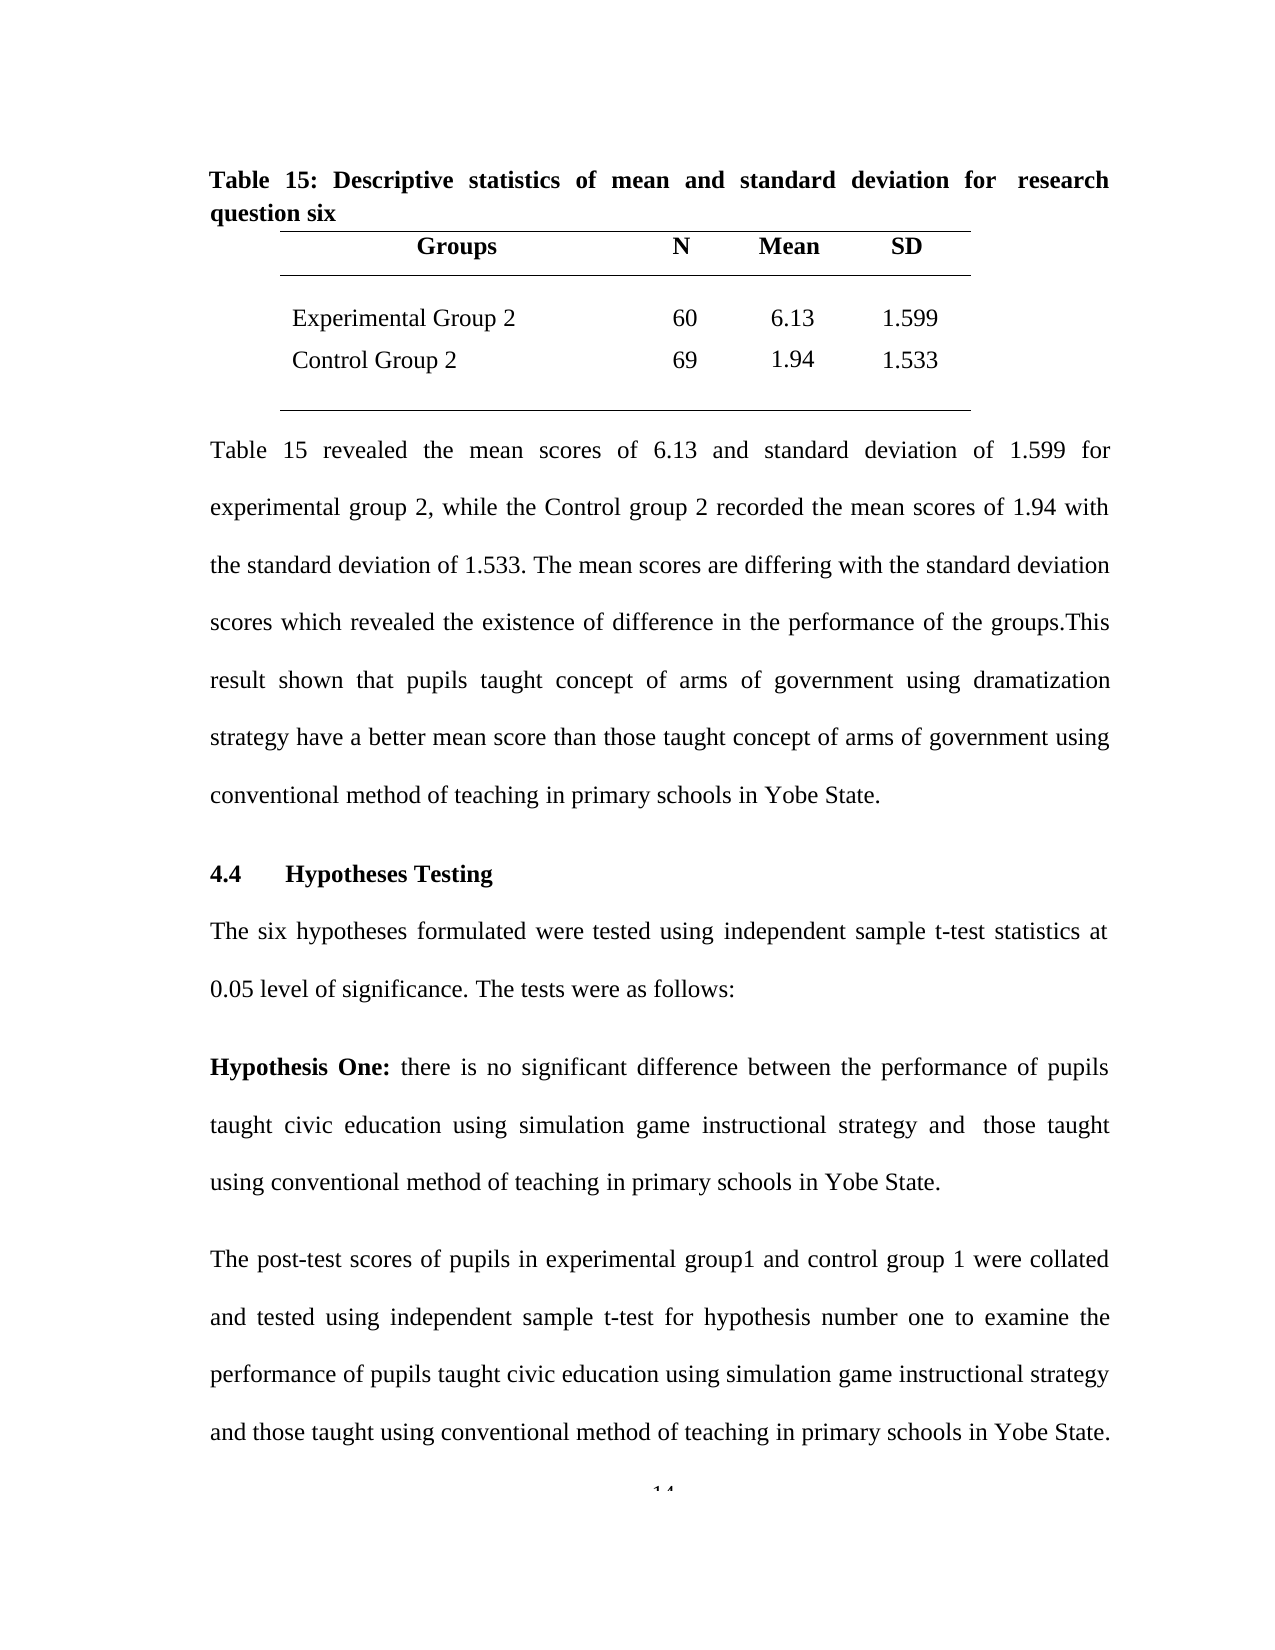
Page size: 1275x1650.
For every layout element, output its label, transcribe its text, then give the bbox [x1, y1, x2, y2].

table_cell 6.13 [728, 276, 851, 338]
table_cell 1.533 [851, 338, 971, 410]
subtitle Table 15: Descriptive statistics of mean and standard deviation for research question six [208, 165, 1110, 226]
text Hypothesis One: there is no significant difference between the performance of pupils taught civic education using simulation game instructional strategy and those taught using conventional method of teaching in primary schools in Yobe State. [210, 1052, 1110, 1196]
text Table 15 revealed the mean scores of 6.13 and standard deviation of 1.599 for experimental group 2, while the Control group 2 recorded the mean scores of 1.94 with the standard deviation of 1.533. The mean scores are differing with the standard deviation scores which revealed the existence of difference in the performance of the groups.This result shown that pupils taught concept of arms of government using dramatization strategy have a better mean score than those taught concept of arms of government using conventional method of teaching in primary schools in Yobe State. [210, 435, 1111, 809]
table_cell Experimental Group 2 [280, 276, 594, 338]
table_cell 1.94 [728, 338, 851, 410]
table_header N [594, 232, 728, 274]
table_cell 69 [594, 338, 728, 410]
table_header SD [851, 232, 971, 274]
table_header Groups [280, 232, 594, 274]
text The post-test scores of pupils in experimental group1 and control group 1 were collated and tested using independent sample t-test for hypothesis number one to examine the performance of pupils taught civic education using simulation game instructional strategy and those taught using conventional method of teaching in primary schools in Yobe State. [210, 1244, 1111, 1446]
table_cell Control Group 2 [280, 338, 594, 410]
table_header Mean [728, 232, 851, 274]
subtitle Hypotheses Testing [210, 859, 1179, 888]
text The six hypotheses formulated were tested using independent sample t-test statistics at [210, 916, 1179, 945]
table_cell 1.599 [851, 276, 971, 338]
table_cell 60 [594, 276, 728, 338]
text 0.05 level of significance. The tests were as follows: [210, 974, 1179, 1002]
